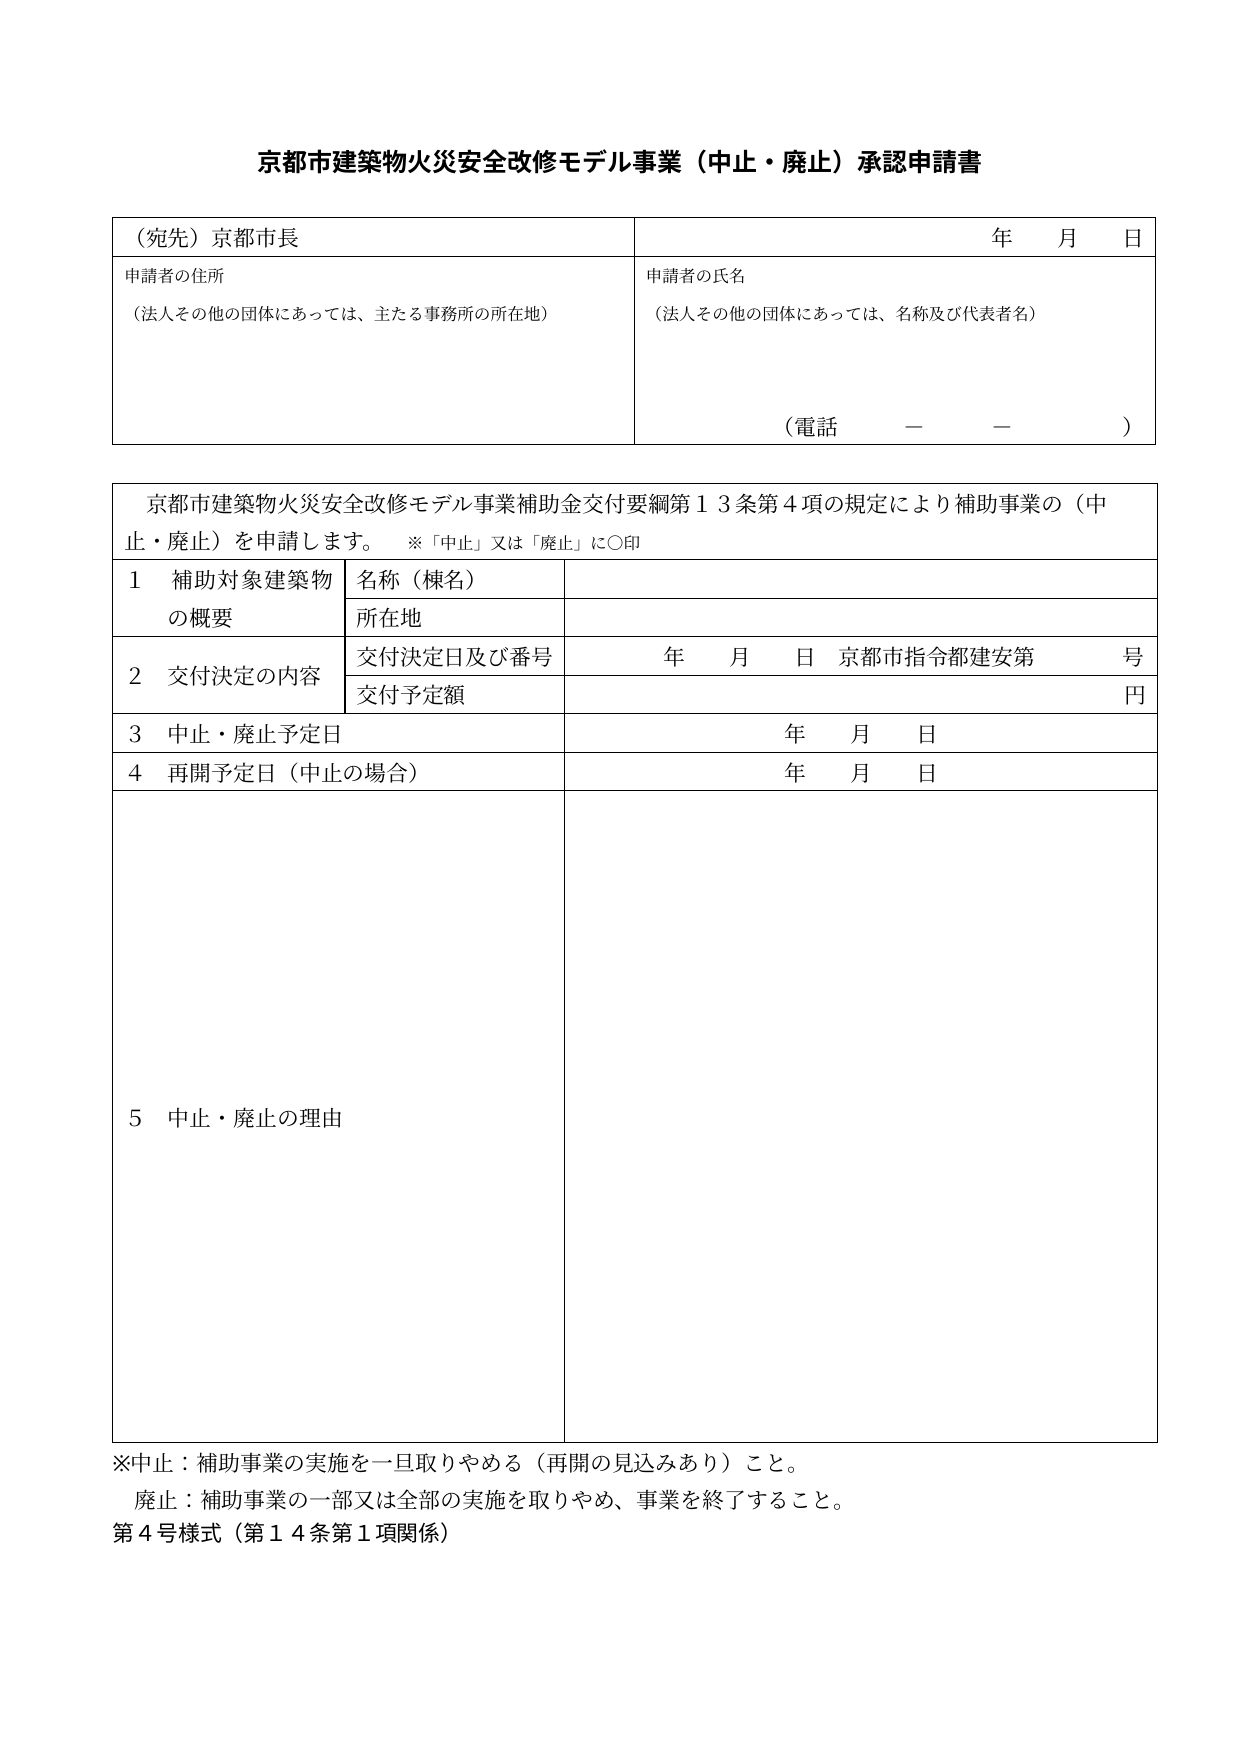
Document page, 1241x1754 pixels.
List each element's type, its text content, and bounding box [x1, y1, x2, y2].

text 廃止：補助事業の一部又は全部の実施を取りやめ、事業を終了すること。 [112, 1481, 1128, 1518]
table_cell 年 月 日 [565, 753, 1157, 790]
table_header （宛先）京都市長 [113, 218, 634, 256]
text ※中止：補助事業の実施を一旦取りやめる（再開の見込みあり）こと。 [112, 1443, 1128, 1481]
table_header 年 月 日 [635, 218, 1155, 256]
table_cell 申請者の氏名 （法人その他の団体にあっては、名称及び代表者名） （電話 － － ） [635, 257, 1155, 444]
table_header 京都市建築物火災安全改修モデル事業補助金交付要綱第１３条第４項の規定により補助事業の（中止・廃止）を申請します。 ※「中止」又は「廃止」に○印 [113, 484, 1157, 559]
text 京都市建築物火災安全改修モデル事業（中止・廃止）承認申請書 [112, 142, 1128, 180]
table_cell ４ 再開予定日（中止の場合） [113, 753, 564, 790]
table_cell [565, 560, 1157, 597]
table_cell 年 月 日 [565, 714, 1157, 752]
table_cell ２ 交付決定の内容 [113, 637, 344, 713]
table_cell 交付決定日及び番号 [346, 637, 564, 674]
text 第４号様式（第１４条第１項関係） [112, 1518, 1128, 1548]
table_cell １ 補助対象建築物の概要 [113, 560, 344, 636]
table_cell [565, 791, 1157, 1442]
table_cell 所在地 [346, 599, 564, 636]
table_cell ３ 中止・廃止予定日 [113, 714, 564, 752]
table_cell 名称（棟名） [346, 560, 564, 597]
table_cell 交付予定額 [346, 676, 564, 713]
table_cell ５ 中止・廃止の理由 [113, 791, 564, 1442]
table_cell 円 [565, 676, 1157, 713]
table_cell [565, 599, 1157, 636]
table_cell 申請者の住所 （法人その他の団体にあっては、主たる事務所の所在地） [113, 257, 634, 444]
table_cell 年 月 日 京都市指令都建安第 号 [565, 637, 1157, 674]
